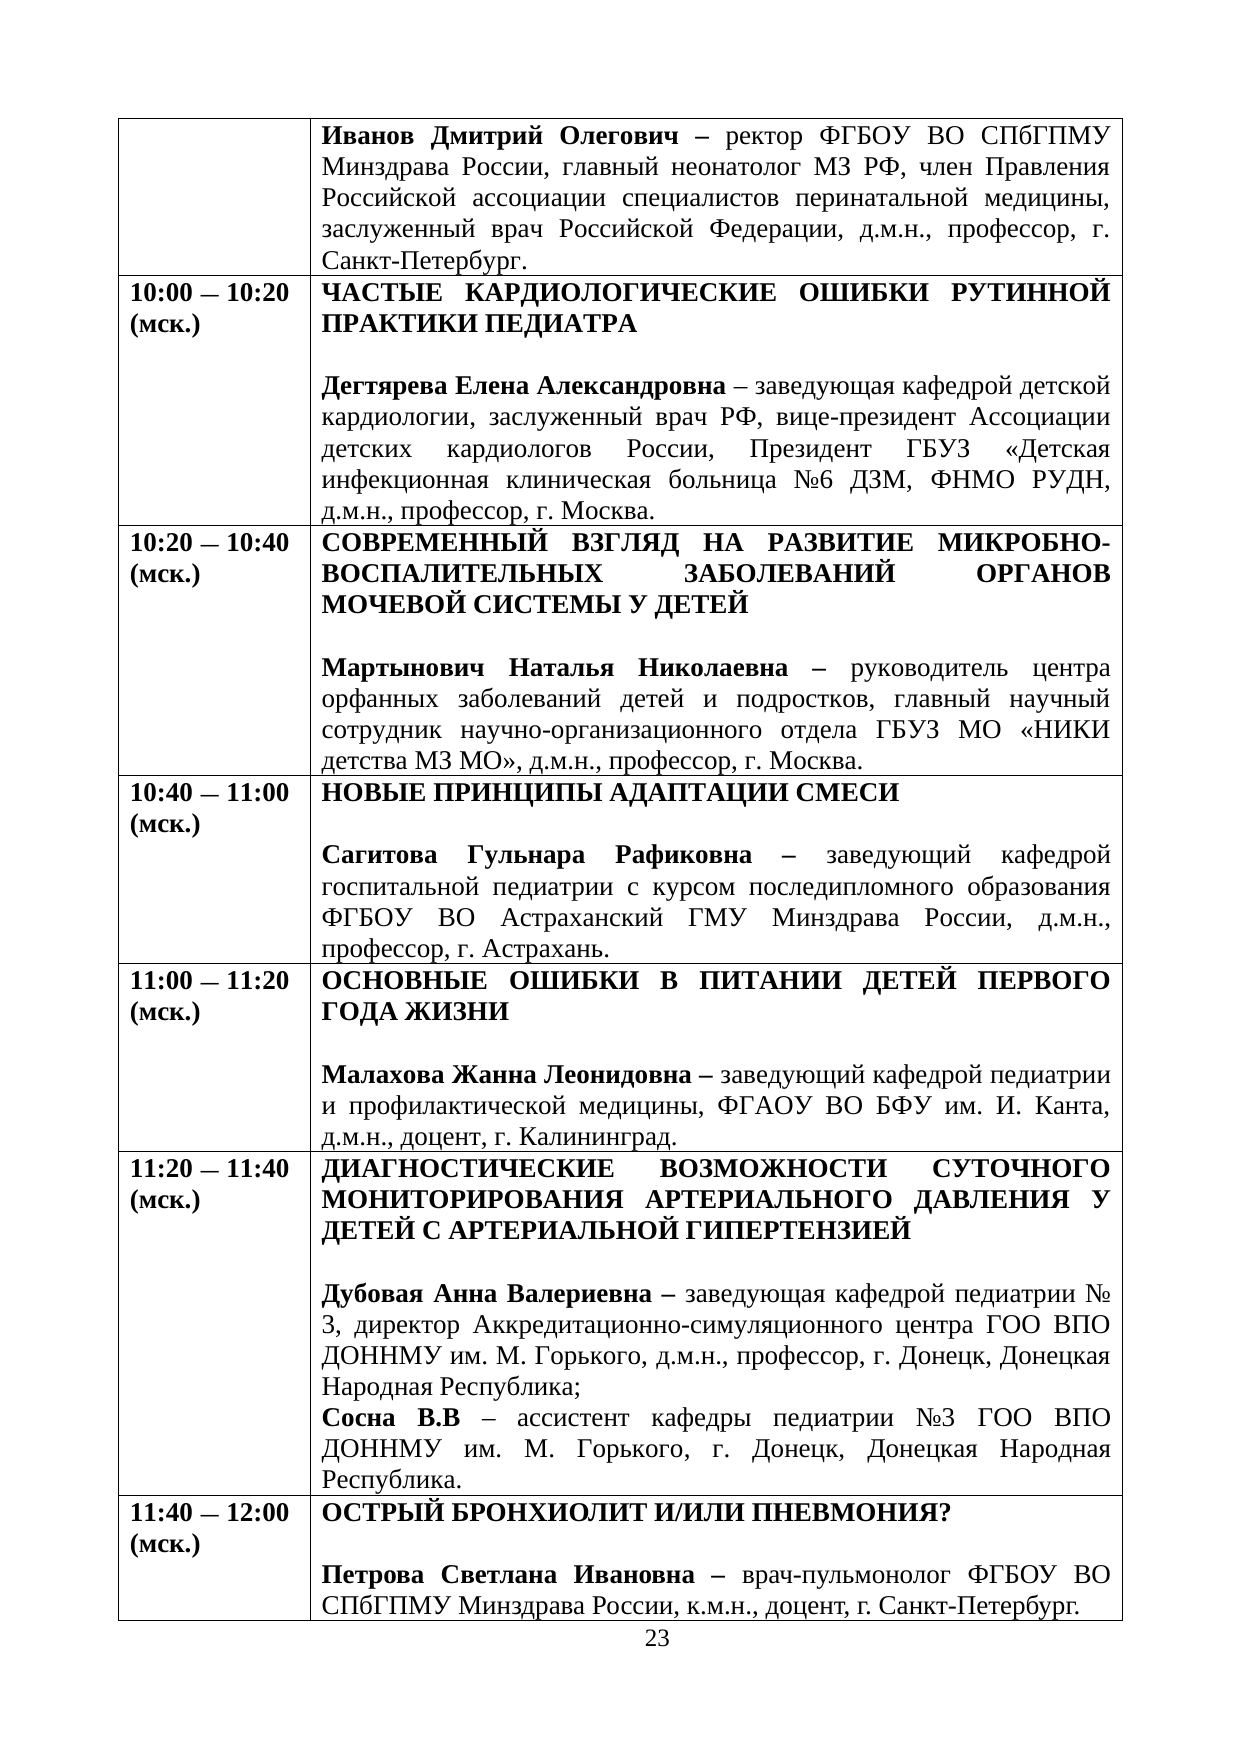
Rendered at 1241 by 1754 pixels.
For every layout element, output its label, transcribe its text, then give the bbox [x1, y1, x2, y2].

table_cell СОВРЕМЕННЫЙ ВЗГЛЯД НА РАЗВИТИЕ МИКРОБНО-ВОСПАЛИТЕЛЬНЫХ ЗАБОЛЕВАНИЙ ОРГАНОВ МОЧЕВОЙ СИСТЕМЫ У ДЕТЕЙ Мартынович Наталья Николаевна – руководитель центра орфанных заболеваний детей и подростков, главный научный сотрудник научно-организационного отдела ГБУЗ МО «НИКИ детства МЗ МО», д.м.н., профессор, г. Москва. [311, 526, 1122, 775]
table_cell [311, 119, 1122, 275]
table_cell НОВЫЕ ПРИНЦИПЫ АДАПТАЦИИ СМЕСИ Сагитова Гульнара Рафиковна – заведующий кафедрой госпитальной педиатрии с курсом последипломного образования ФГБОУ ВО Астраханский ГМУ Минздрава России, д.м.н., профессор, г. Астрахань. [311, 776, 1122, 963]
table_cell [119, 1496, 310, 1620]
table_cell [119, 119, 310, 275]
table_cell ОСНОВНЫЕ ОШИБКИ В ПИТАНИИ ДЕТЕЙ ПЕРВОГО ГОДА ЖИЗНИ Малахова Жанна Леонидовна – заведующий кафедрой педиатрии и профилактической медицины, ФГАОУ ВО БФУ им. И. Канта, д.м.н., доцент, г. Калининград. [311, 964, 1122, 1151]
table_cell 10:20 — 10:40 (мск.) [119, 526, 310, 775]
table_cell ДИАГНОСТИЧЕСКИЕ ВОЗМОЖНОСТИ СУТОЧНОГО МОНИТОРИРОВАНИЯ АРТЕРИАЛЬНОГО ДАВЛЕНИЯ У ДЕТЕЙ С АРТЕРИАЛЬНОЙ ГИПЕРТЕНЗИЕЙ Дубовая Анна Валериевна – заведующая кафедрой педиатрии № 3, директор Аккредитационно-симуляционного центра ГОО ВПО ДОННМУ им. М. Горького, д.м.н., профессор, г. Донецк, Донецкая Народная Республика; Сосна В.В – ассистент кафедры педиатрии №3 ГОО ВПО ДОННМУ им. М. Горького, г. Донецк, Донецкая Народная Республика. [311, 1152, 1122, 1495]
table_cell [311, 1496, 1122, 1620]
table_cell 10:40 — 11:00 (мск.) [119, 776, 310, 963]
table_cell ЧАСТЫЕ КАРДИОЛОГИЧЕСКИЕ ОШИБКИ РУТИННОЙ ПРАКТИКИ ПЕДИАТРА Дегтярева Елена Александровна – заведующая кафедрой детской кардиологии, заслуженный врач РФ, вице-президент Ассоциации детских кардиологов России, Президент ГБУЗ «Детская инфекционная клиническая больница №6 ДЗМ, ФНМО РУДН, д.м.н., профессор, г. Москва. [311, 276, 1122, 525]
table_cell 11:20 — 11:40 (мск.) [119, 1152, 310, 1495]
table_cell 11:00 — 11:20 (мск.) [119, 964, 310, 1151]
table_cell 10:00 — 10:20 (мск.) [119, 276, 310, 525]
